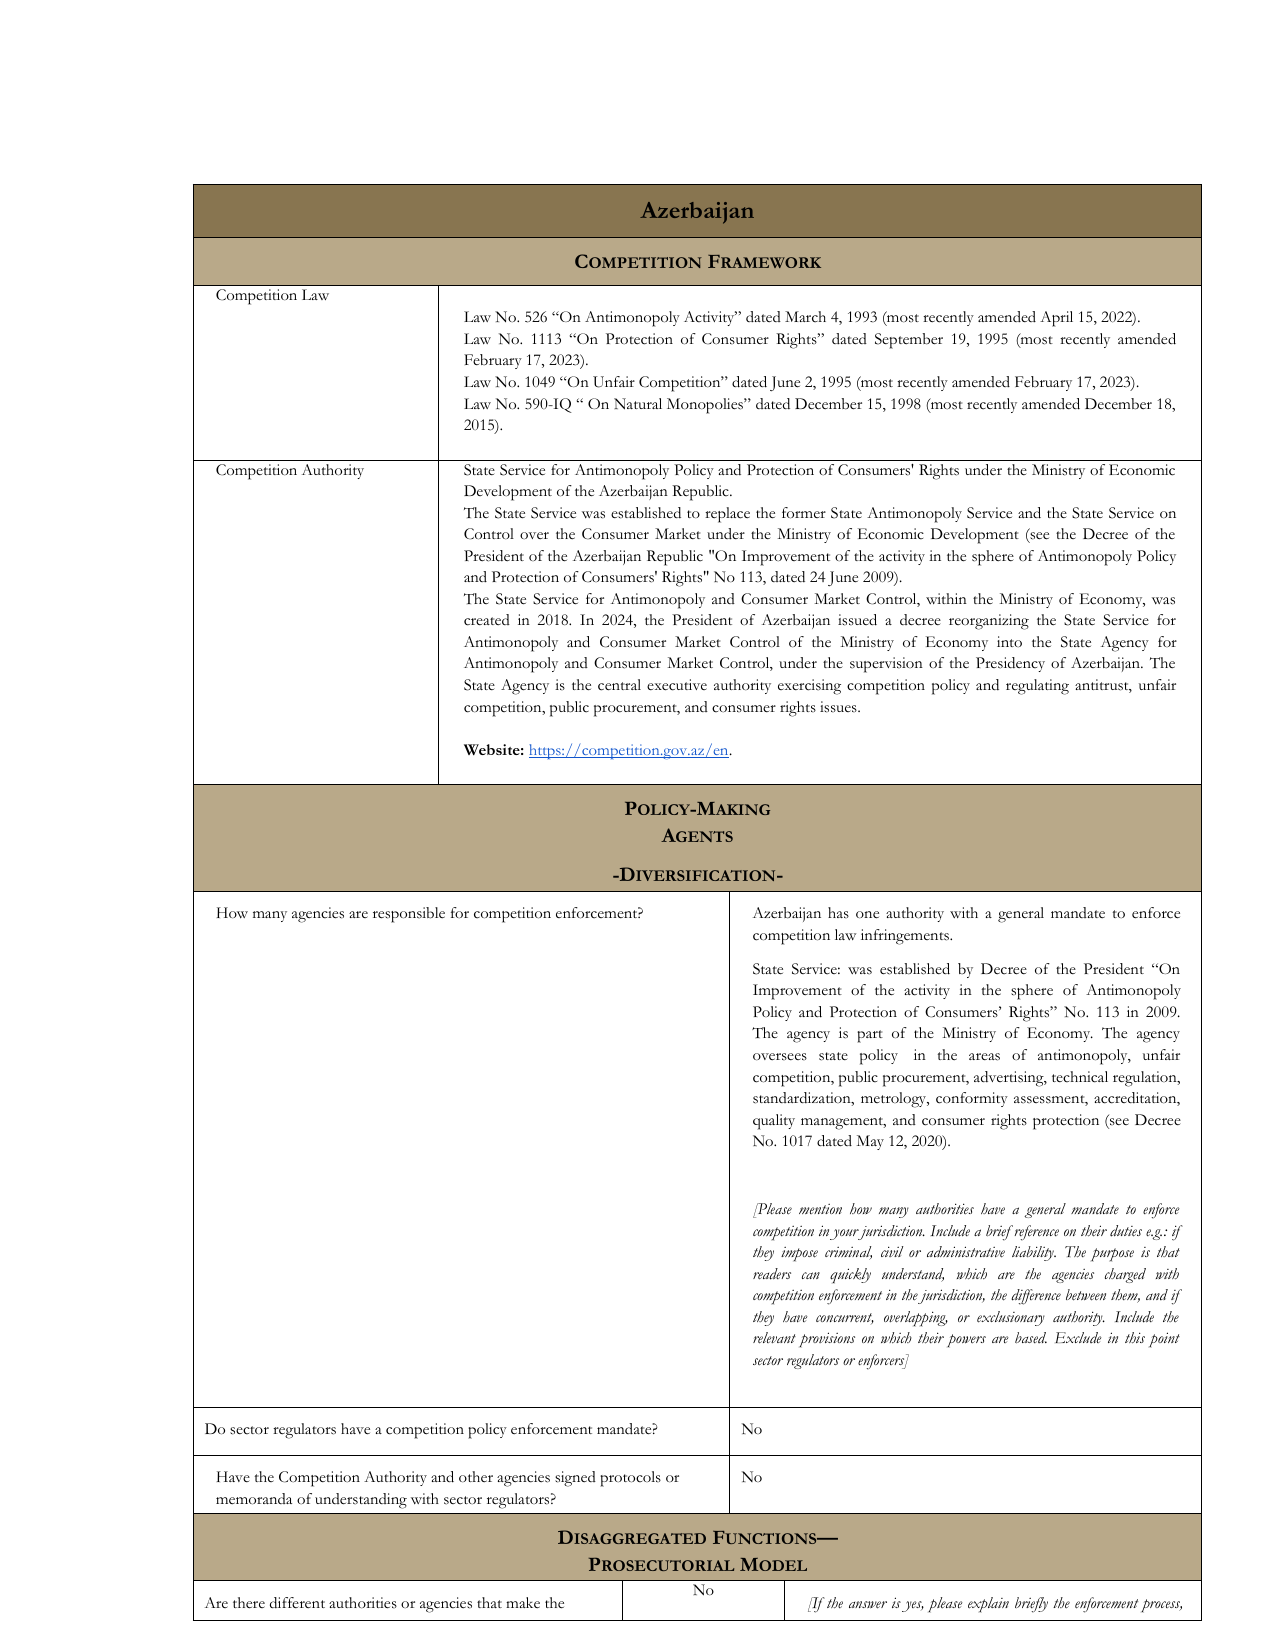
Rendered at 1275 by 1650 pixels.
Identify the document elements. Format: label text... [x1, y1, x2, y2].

table_cell No [623, 1581, 784, 1620]
table_cell Law No. 526 “On Antimonopoly Activity” dated March 4, 1993 (most recently amended April 15, 2022). Law No. 1113 “On Protection of Consumer Rights” dated September 19, 1995 (most recently amended February 17, 2023). Law No. 1049 “On Unfair Competition” dated June 2, 1995 (most recently amended February 17, 2023). Law No. 590-IQ “ On Natural Monopolies” dated December 15, 1998 (most recently amended December 18, 2015). [439, 286, 1201, 459]
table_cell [194, 1581, 622, 1620]
table_header Azerbaijan [194, 185, 1201, 237]
table_cell Disaggregated Functions—Prosecutorial Model [194, 1514, 1201, 1580]
table_cell Competition Framework [194, 238, 1201, 285]
table_cell State Service for Antimonopoly Policy and Protection of Consumers' Rights under the Ministry of Economic Development of the Azerbaijan Republic. The State Service was established to replace the former State Antimonopoly Service and the State Service on Control over the Consumer Market under the Ministry of Economic Development (see the Decree of the President of the Azerbaijan Republic "On Improvement of the activity in the sphere of Antimonopoly Policy and Protection of Consumers' Rights" No 113, dated 24 June 2009). The State Service for Antimonopoly and Consumer Market Control, within the Ministry of Economy, was created in 2018. In 2024, the President of Azerbaijan issued a decree reorganizing the State Service for Antimonopoly and Consumer Market Control of the Ministry of Economy into the State Agency for Antimonopoly and Consumer Market Control, under the supervision of the Presidency of Azerbaijan. The State Agency is the central executive authority exercising competition policy and regulating antitrust, unfair competition, public procurement, and consumer rights issues. Website: https://competition.gov.az/en. [439, 461, 1201, 784]
table_cell No [730, 1408, 1201, 1455]
table_cell Do sector regulators have a competition policy enforcement mandate? [194, 1408, 729, 1455]
table_cell Policy-Making Agents -Diversification- [194, 785, 1201, 891]
table_cell Competition Law [194, 286, 438, 459]
table_cell No [730, 1456, 1201, 1513]
table_cell Have the Competition Authority and other agencies signed protocols or memoranda of understanding with sector regulators? [194, 1456, 729, 1513]
table_cell Competition Authority [194, 461, 438, 784]
table_cell How many agencies are responsible for competition enforcement? [194, 892, 729, 1407]
table_cell Azerbaijan has one authority with a general mandate to enforce competition law infringements. State Service: was established by Decree of the President “On Improvement of the activity in the sphere of Antimonopoly Policy and Protection of Consumers’ Rights” No. 113 in 2009. The agency is part of the Ministry of Economy. The agency oversees state policy in the areas of antimonopoly, unfair competition, public procurement, advertising, technical regulation, standardization, metrology, conformity assessment, accreditation, quality management, and consumer rights protection (see Decree No. 1017 dated May 12, 2020). [Please mention how many authorities have a general mandate to enforce competition in your jurisdiction. Include a brief reference on their duties e.g.: if they impose criminal, civil or administrative liability. The purpose is that readers can quickly understand, which are the agencies charged with competition enforcement in the jurisdiction, the difference between them, and if they have concurrent, overlapping, or exclusionary authority. Include the relevant provisions on which their powers are based. Exclude in this point sector regulators or enforcers] [730, 892, 1201, 1407]
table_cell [785, 1581, 1201, 1620]
